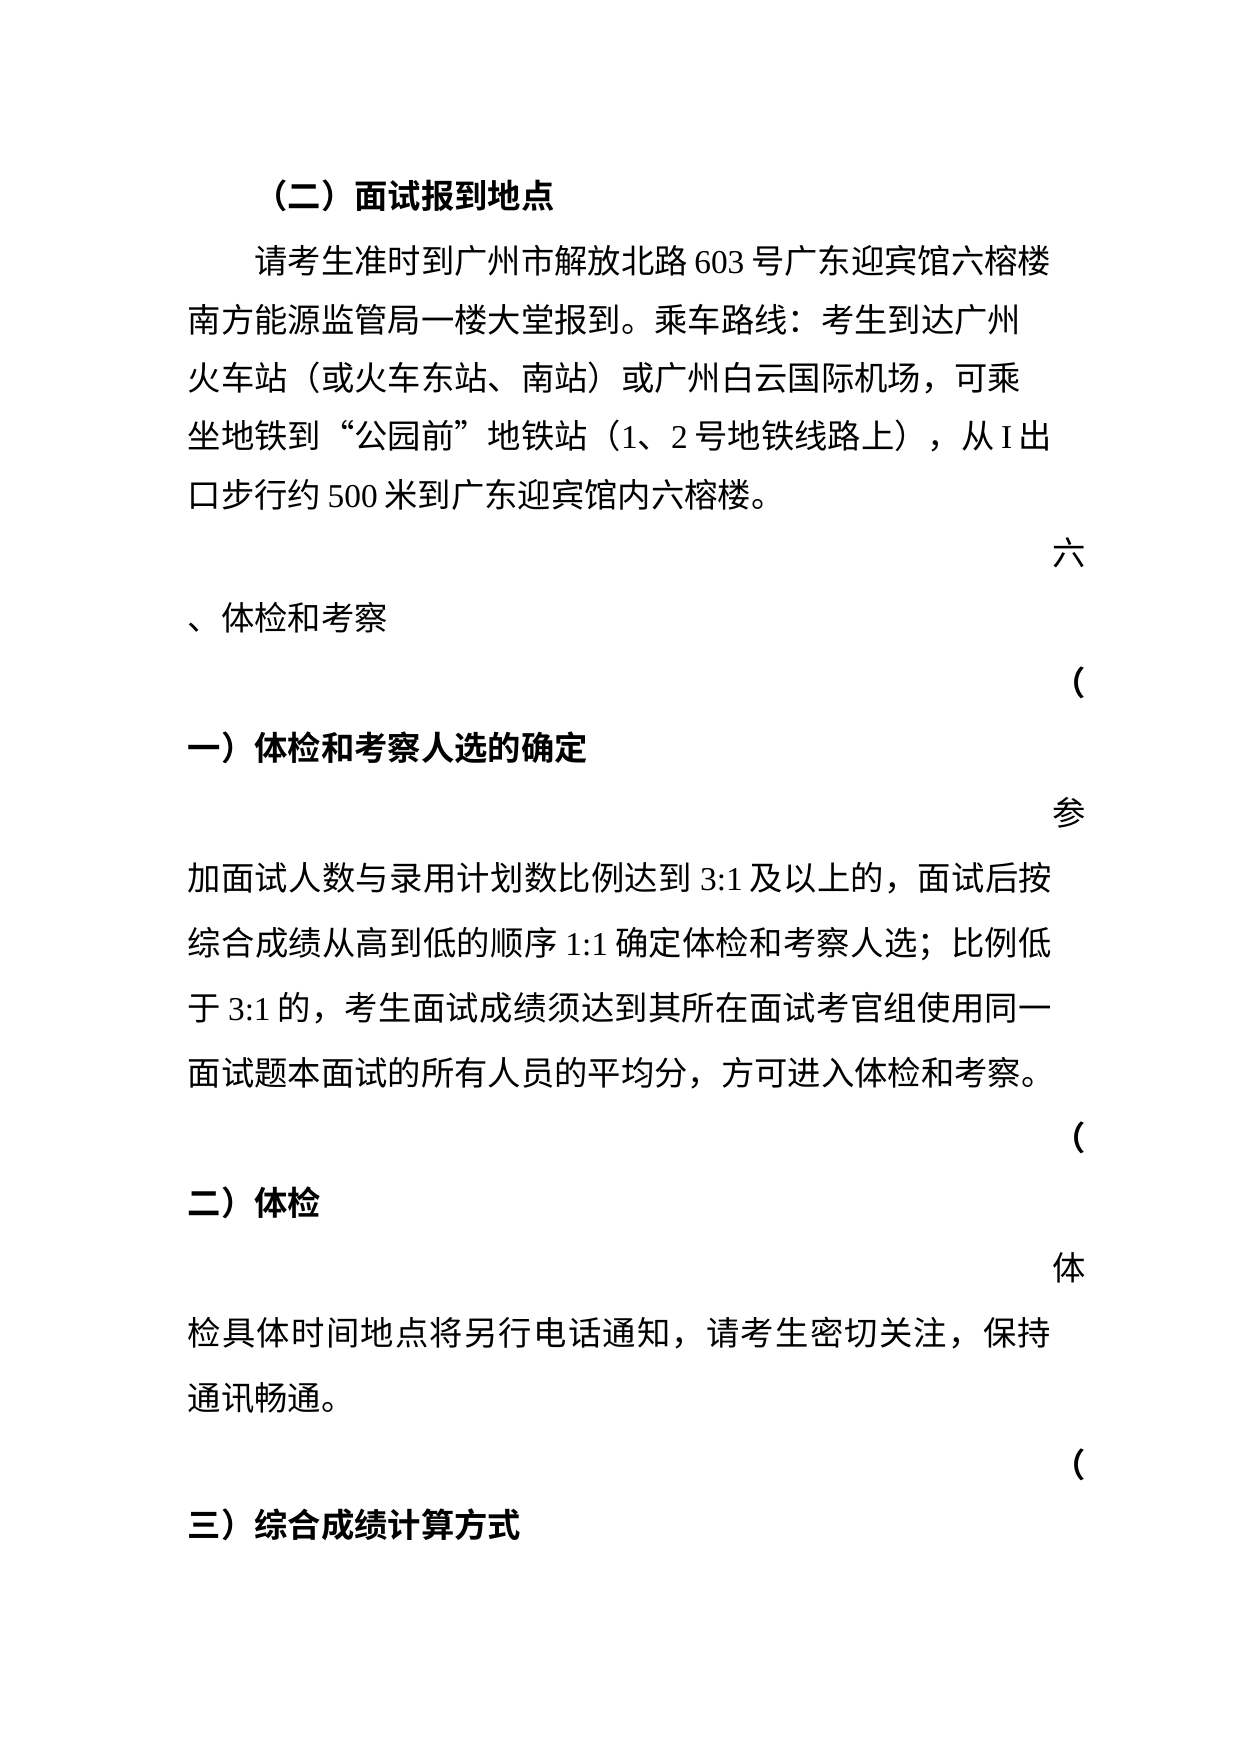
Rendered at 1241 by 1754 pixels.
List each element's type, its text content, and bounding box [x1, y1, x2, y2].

text 体检具体时间地点将另行电话通知，请考生密切关注，保持通讯畅通。 [187, 1234, 1053, 1429]
text 参加面试人数与录用计划数比例达到3:1及以上的，面试后按综合成绩从高到低的顺序1:1确定体检和考察人选；比例低于3:1的，考生面试成绩须达到其所在面试考官组使用同一面试题本面试的所有人员的平均分，方可进入体检和考察。 [187, 779, 1053, 1104]
text 六、体检和考察 [187, 519, 1053, 649]
text （三）综合成绩计算方式 [187, 1429, 1053, 1549]
text （一）体检和考察人选的确定 [187, 649, 1053, 779]
text （二）面试报到地点 [187, 162, 1053, 227]
text 请考生准时到广州市解放北路603号广东迎宾馆六榕楼南方能源监管局一楼大堂报到。乘车路线：考生到达广州火车站（或火车东站、南站）或广州白云国际机场，可乘坐地铁到“公园前”地铁站（1、2号地铁线路上），从I出口步行约500米到广东迎宾馆内六榕楼。 [187, 227, 1053, 519]
text （二）体检 [187, 1104, 1053, 1234]
